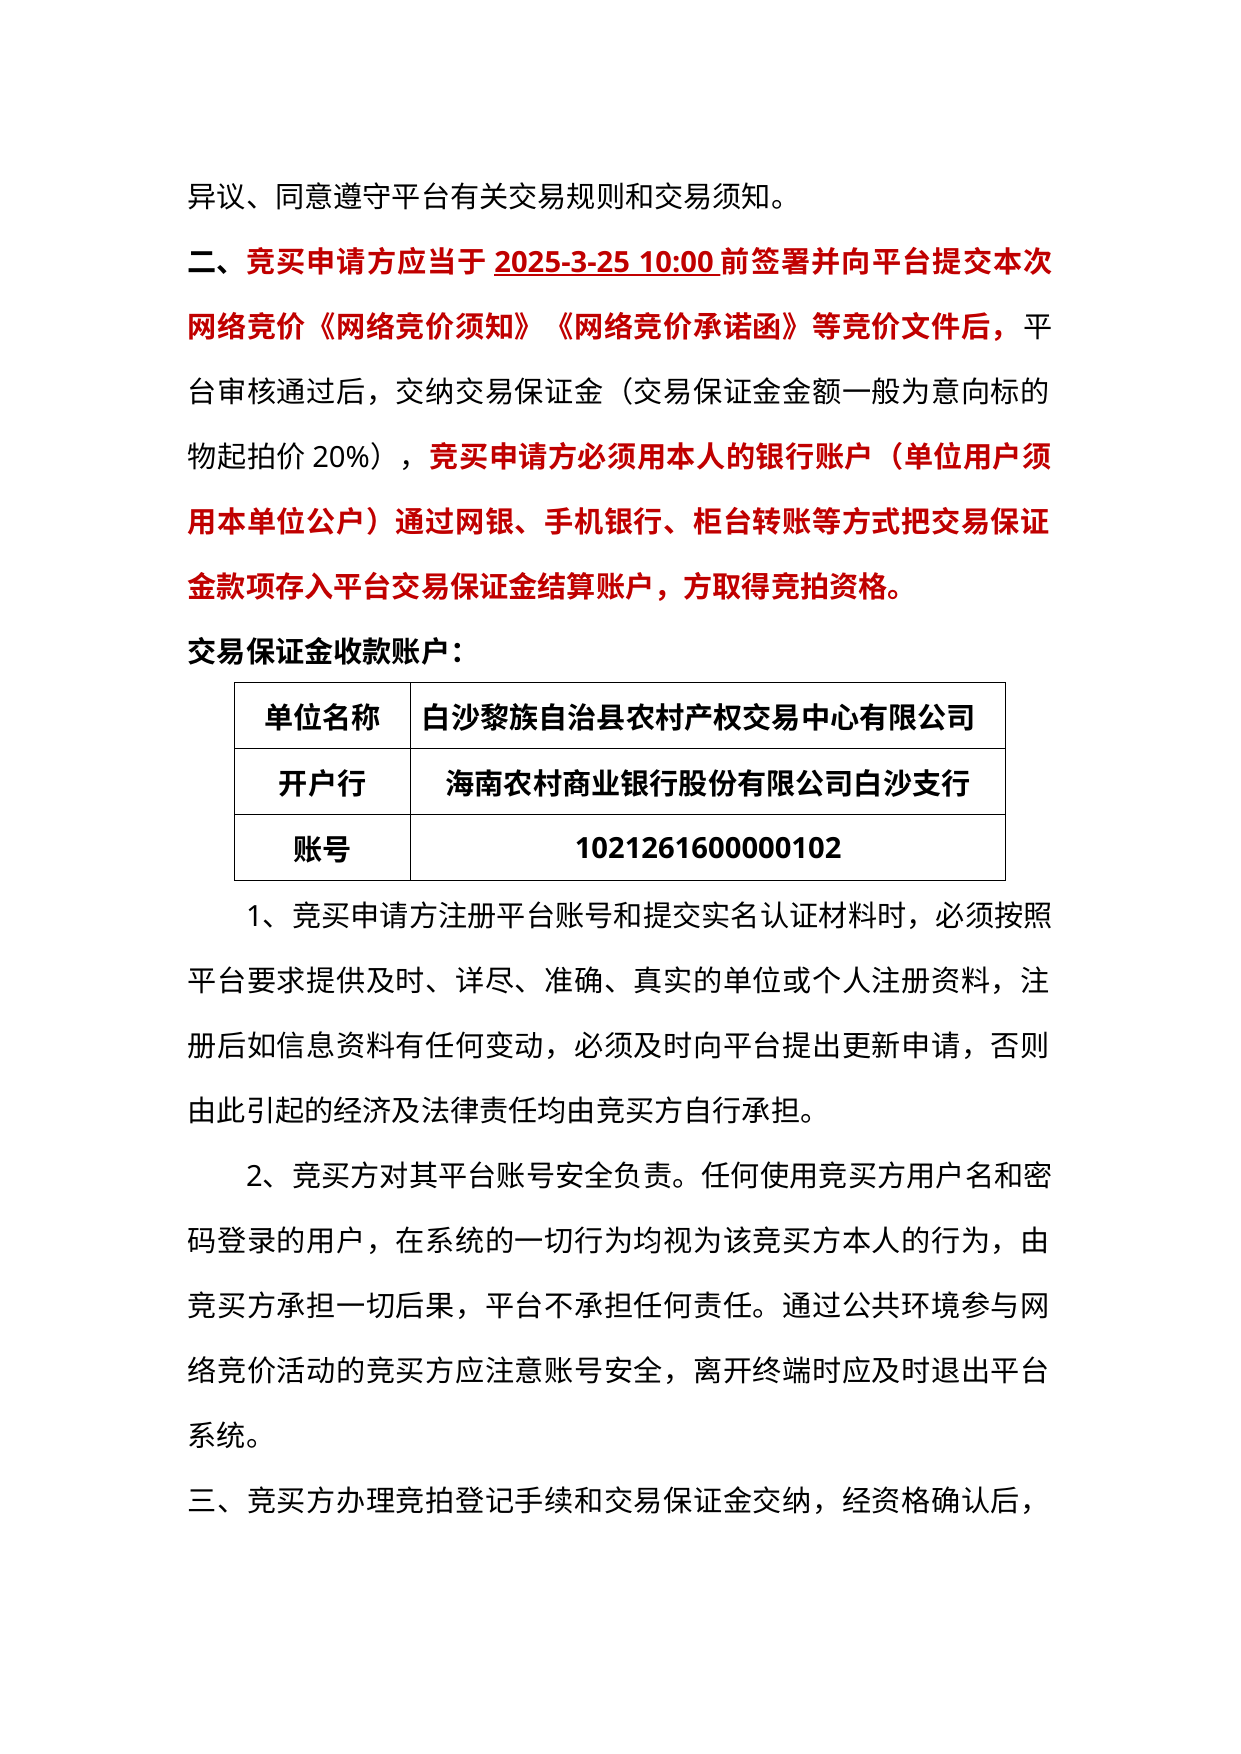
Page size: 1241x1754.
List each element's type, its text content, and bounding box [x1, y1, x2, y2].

table_header 单位名称 [235, 683, 410, 748]
text 1、竞买申请方注册平台账号和提交实名认证材料时，必须按照平台要求提供及时、详尽、准确、真实的单位或个人注册资料，注册后如信息资料有任何变动，必须及时向平台提出更新申请，否则由此引起的经济及法律责任均由竞买方自行承担。 [187, 881, 1053, 1141]
text 交易保证金收款账户： [187, 617, 1053, 682]
table_cell 开户行 [235, 749, 410, 814]
table_header 白沙黎族自治县农村产权交易中心有限公司 [411, 683, 1005, 748]
table_cell 账号 [235, 815, 410, 880]
table_cell 1021261600000102 [411, 815, 1005, 880]
table_cell 海南农村商业银行股份有限公司白沙支行 [411, 749, 1005, 814]
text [187, 162, 1053, 227]
list 竞买申请方应当于2025-3-25 10:00前签署并向平台提交本次网络竞价《网络竞价须知》《网络竞价承诺函》等竞价文件后，平台审核通过后，交纳交易保证金（交易保证金金额一般为意向标的物起拍价20%），竞买申请方必须用本人的银行账户（单位用户须用本单位公户）通过网银、手机银行、柜台转账等方式把交易保证金款项存入平台交易保证金结算账户，方取得竞拍资格。 [187, 227, 1053, 617]
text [187, 1466, 1053, 1531]
text 2、竞买方对其平台账号安全负责。任何使用竞买方用户名和密码登录的用户，在系统的一切行为均视为该竞买方本人的行为，由竞买方承担一切后果，平台不承担任何责任。通过公共环境参与网络竞价活动的竞买方应注意账号安全，离开终端时应及时退出平台系统。 [187, 1141, 1053, 1466]
